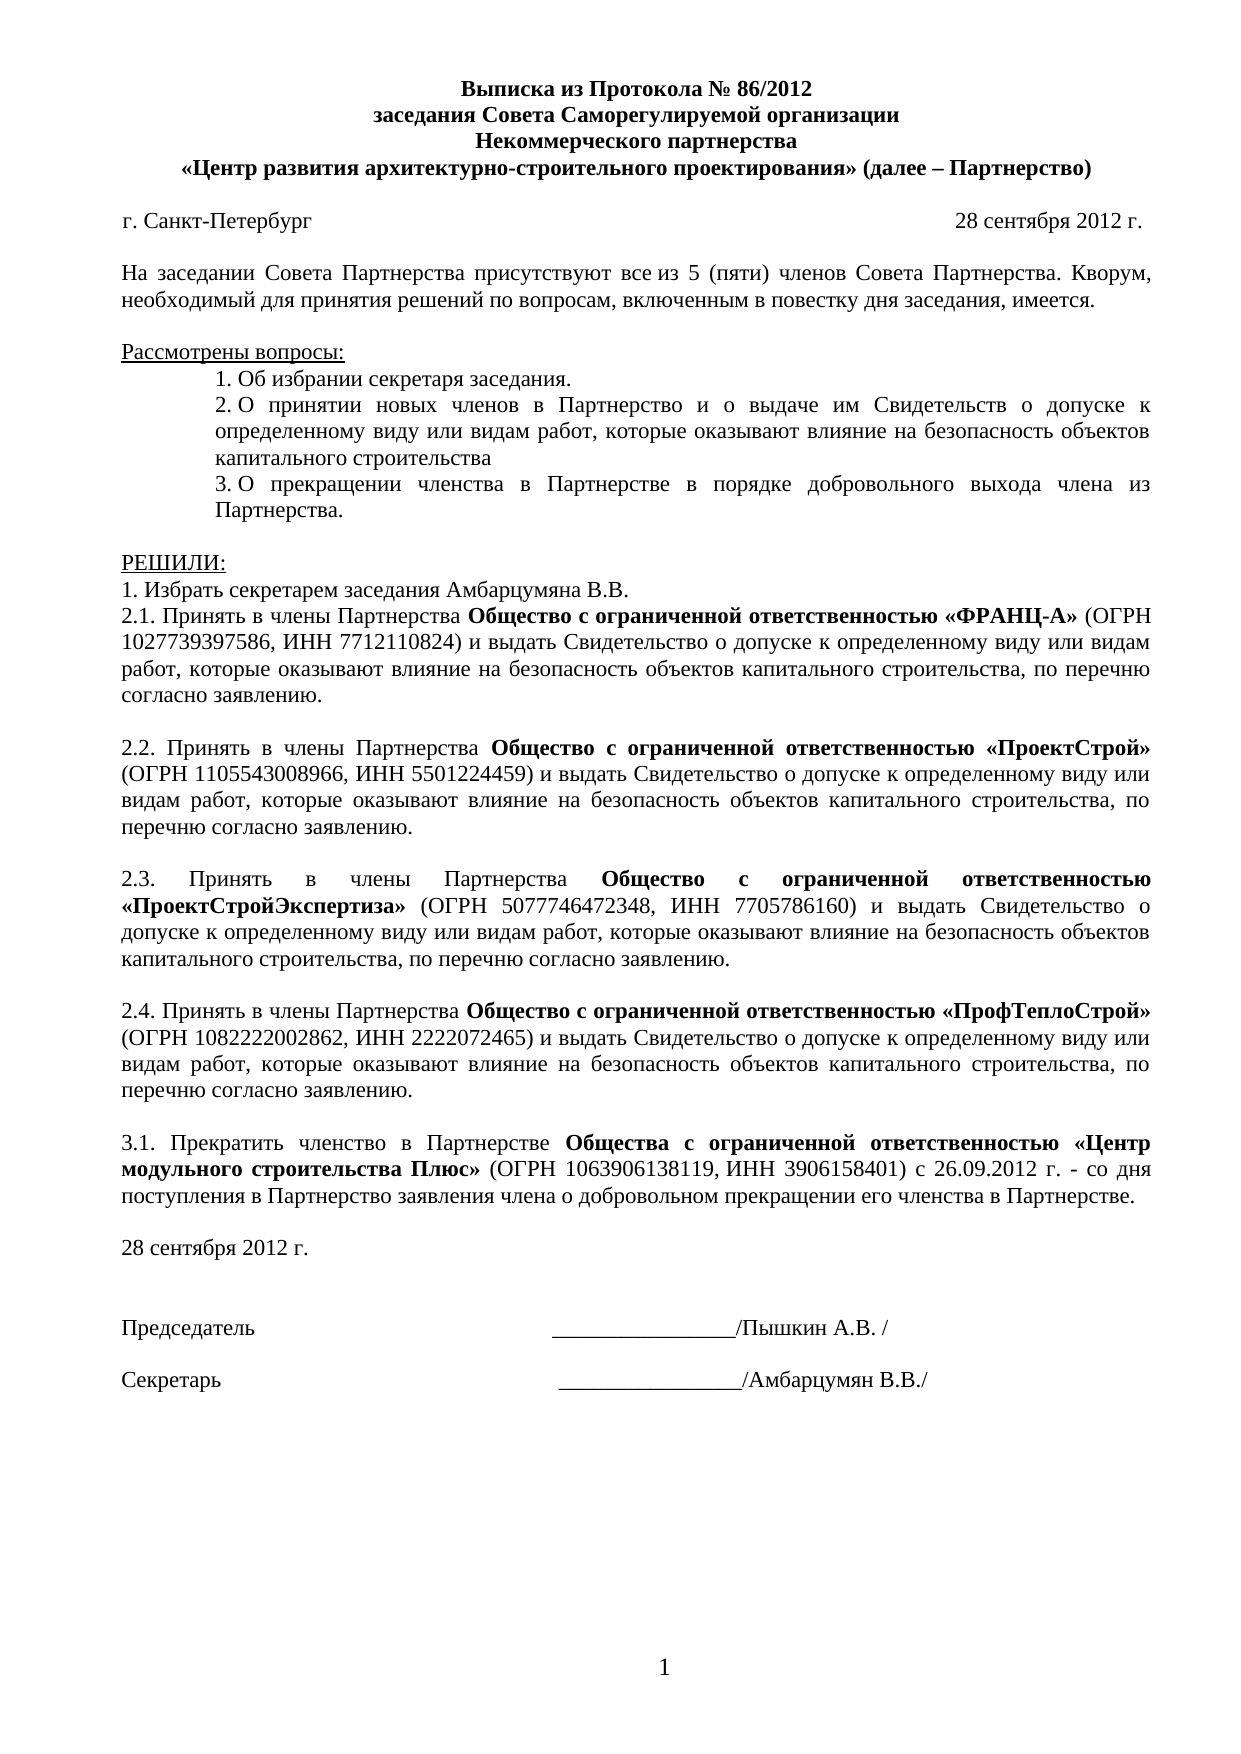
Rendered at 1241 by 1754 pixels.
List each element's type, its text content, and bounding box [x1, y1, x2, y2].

text 2.1. Принять в члены Партнерства Общество с ограниченной ответственностью «ФРАНЦ-А» (ОГРН 1027739397586, ИНН 7712110824) и выдать Свидетельство о допуске к определенному виду или видам работ, которые оказывают влияние на безопасность объектов капитального строительства, по перечню согласно заявлению. [121, 602, 1152, 707]
text Рассмотрены вопросы: [121, 338, 1152, 365]
text 2. О принятии новых членов в Партнерство и о выдаче им Свидетельств о допуске к определенному виду или видам работ, которые оказывают влияние на безопасность объектов капитального строительства [215, 391, 1152, 470]
text 28 сентября 2012 г. [121, 1234, 1152, 1261]
text Председатель ________________/Пышкин А.В. / [121, 1313, 1152, 1340]
text Секретарь ________________/Амбарцумян В.В./ [121, 1366, 1152, 1393]
text Выписка из Протокола № 86/2012 [121, 75, 1152, 101]
text 3. О прекращении членства в Партнерстве в порядке добровольного выхода члена из Партнерства. [215, 470, 1152, 523]
text 2.4. Принять в члены Партнерства Общество с ограниченной ответственностью «ПрофТеплоСтрой» (ОГРН 1082222002862, ИНН 2222072465) и выдать Свидетельство о допуске к определенному виду или видам работ, которые оказывают влияние на безопасность объектов капитального строительства, по перечню согласно заявлению. [121, 997, 1152, 1103]
text заседания Совета Саморегулируемой организации [121, 101, 1152, 128]
text 2.3. Принять в члены Партнерства Общество с ограниченной ответственностью «ПроектСтройЭкспертиза» (ОГРН 5077746472348, ИНН 7705786160) и выдать Свидетельство о допуске к определенному виду или видам работ, которые оказывают влияние на безопасность объектов капитального строительства, по перечню согласно заявлению. [121, 866, 1152, 971]
text РЕШИЛИ: [121, 549, 1152, 576]
table_header г. Санкт-Петербург [111, 207, 632, 233]
text 3.1. Прекратить членство в Партнерстве Общества с ограниченной ответственностью «Центр модульного строительства Плюс» (ОГРН 1063906138119, ИНН 3906158401) с 26.09.2012 г. - со дня поступления в Партнерство заявления члена о добровольном прекращении его членства в Партнерстве. [121, 1129, 1152, 1208]
text 1. Об избрании секретаря заседания. [215, 365, 1152, 391]
text 1. Избрать секретарем заседания Амбарцумяна В.В. [121, 576, 1152, 602]
text «Центр развития архитектурно-строительного проектирования» (далее – Партнерство) [121, 154, 1152, 180]
table_header 28 сентября 2012 г. [633, 207, 1154, 233]
text 2.2. Принять в члены Партнерства Общество с ограниченной ответственностью «ПроектСтрой» (ОГРН 1105543008966, ИНН 5501224459) и выдать Свидетельство о допуске к определенному виду или видам работ, которые оказывают влияние на безопасность объектов капитального строительства, по перечню согласно заявлению. [121, 734, 1152, 839]
text На заседании Совета Партнерства присутствуют все из 5 (пяти) членов Совета Партнерства. Кворум, необходимый для принятия решений по вопросам, включенным в повестку дня заседания, имеется. [121, 259, 1152, 312]
text Некоммерческого партнерства [121, 128, 1152, 154]
